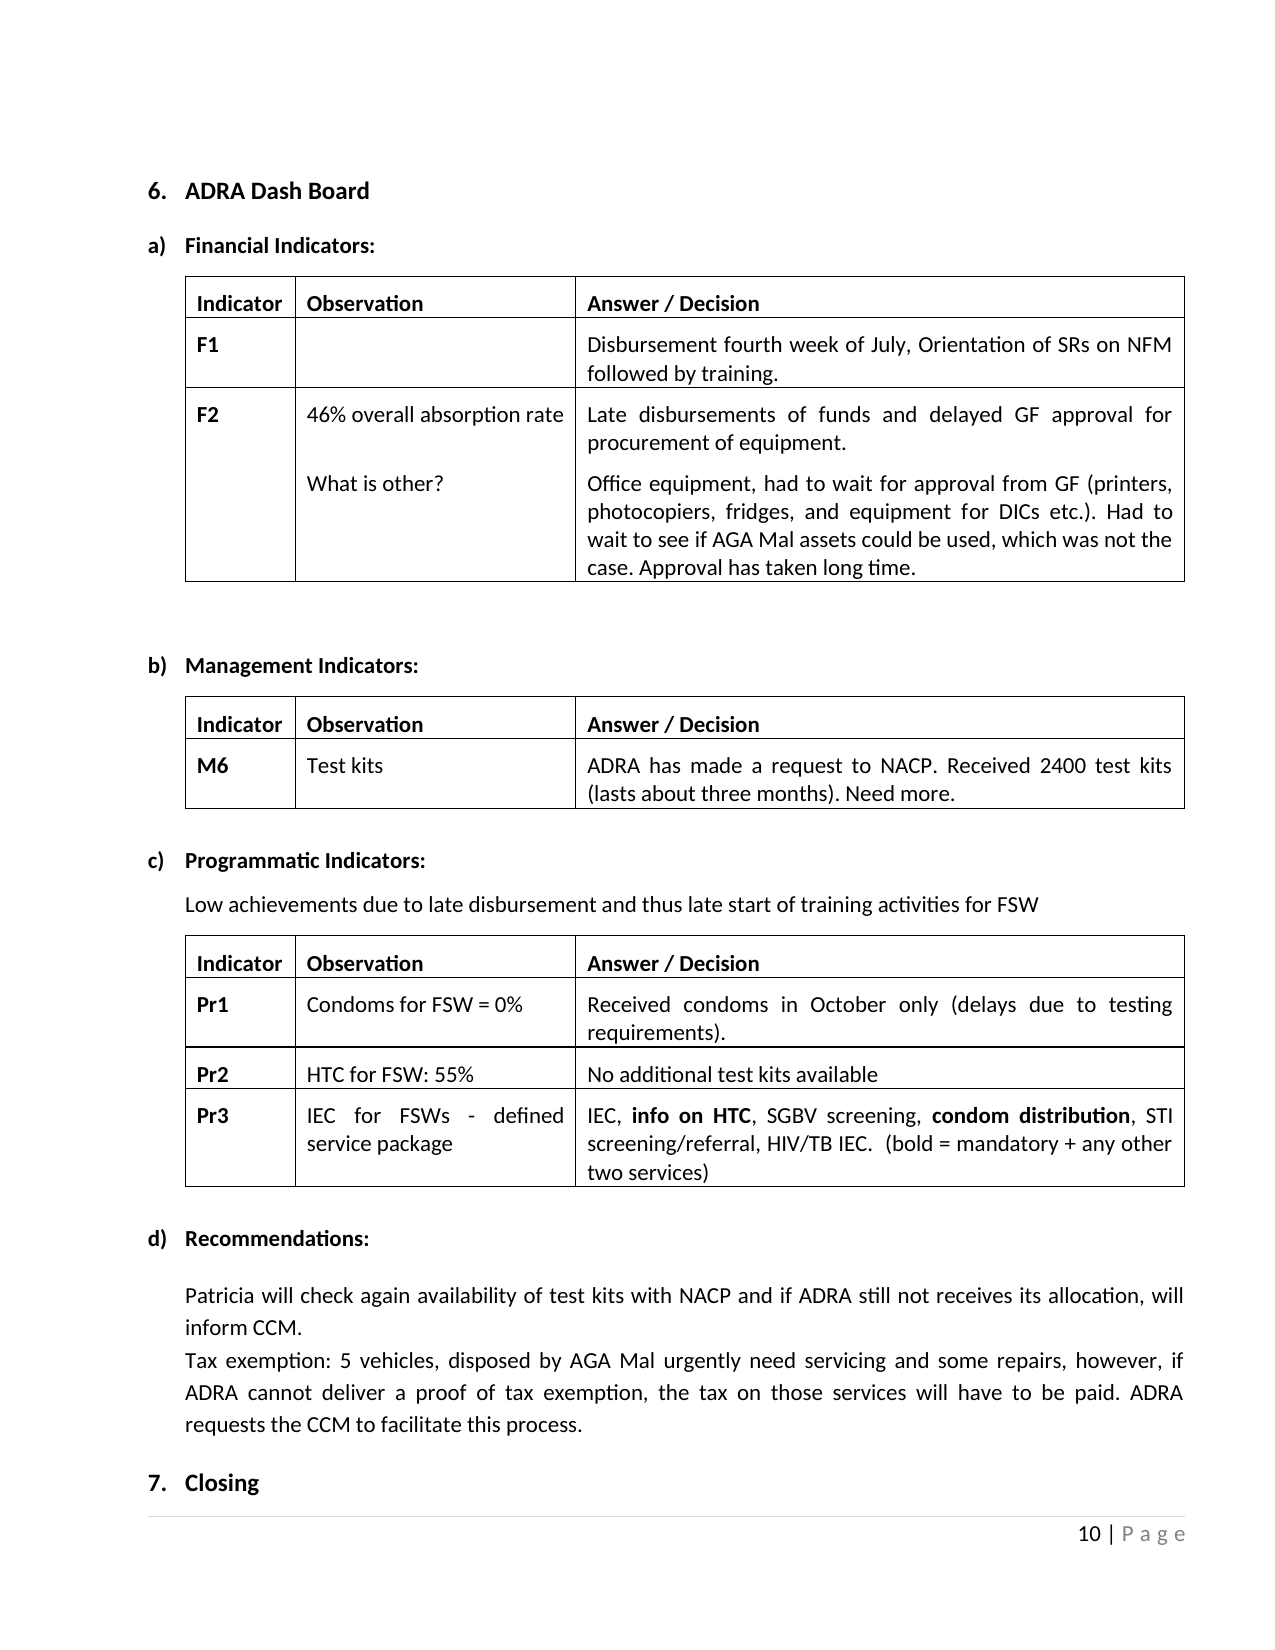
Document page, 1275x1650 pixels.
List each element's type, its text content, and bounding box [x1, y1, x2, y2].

table_cell Test kits [296, 739, 575, 807]
table_header Answer / Decision [576, 697, 1184, 738]
list Closing [148, 1467, 1185, 1498]
table_cell [296, 318, 575, 387]
table_cell Pr2 [186, 1048, 295, 1088]
table_cell Pr1 [186, 978, 295, 1046]
table_cell IEC, info on HTC, SGBV screening, condom distribution, STI screening/referral, HIV/TB IEC. (bold = mandatory + any other two services) [576, 1089, 1184, 1186]
table_cell Pr3 [186, 1089, 295, 1186]
table_header Observation [296, 936, 575, 977]
table_cell Late disbursements of funds and delayed GF approval for procurement of equipment. Office equipment, had to wait for approval from GF (printers, photocopiers, fridges, and equipment for DICs etc.). Had to wait to see if AGA Mal assets could be used, which was not the case. Approval has taken long time. [576, 388, 1184, 581]
list Programmatic Indicators: [148, 846, 1185, 874]
table_cell No additional test kits available [576, 1048, 1184, 1088]
text Patricia will check again availability of test kits with NACP and if ADRA still not receives its allocation, will inform CCM. [185, 1281, 1185, 1342]
table_cell 46% overall absorption rate What is other? [296, 388, 575, 581]
table_cell Condoms for FSW = 0% [296, 978, 575, 1046]
list Management Indicators: [148, 652, 1185, 679]
list Low achievements due to late disbursement and thus late start of training activities for FSW [185, 891, 1185, 919]
table_cell F2 [186, 388, 295, 581]
table_header Indicator [186, 936, 295, 977]
table_header Answer / Decision [576, 936, 1184, 977]
table_header Observation [296, 277, 575, 317]
table_header Answer / Decision [576, 277, 1184, 317]
list Financial Indicators: [148, 231, 1185, 259]
table_cell Disbursement fourth week of July, Orientation of SRs on NFM followed by training. [576, 318, 1184, 387]
table_cell M6 [186, 739, 295, 807]
table_cell ADRA has made a request to NACP. Received 2400 test kits (lasts about three months). Need more. [576, 739, 1184, 807]
table_header Indicator [186, 277, 295, 317]
list ADRA Dash Board [148, 175, 1185, 206]
table_cell HTC for FSW: 55% [296, 1048, 575, 1088]
table_cell Received condoms in October only (delays due to testing requirements). [576, 978, 1184, 1046]
table_header Indicator [186, 697, 295, 738]
table_header Observation [296, 697, 575, 738]
list Recommendations: [148, 1224, 1185, 1252]
table_cell IEC for FSWs - defined service package [296, 1089, 575, 1186]
table_cell F1 [186, 318, 295, 387]
text Tax exemption: 5 vehicles, disposed by AGA Mal urgently need servicing and some repairs, however, if ADRA cannot deliver a proof of tax exemption, the tax on those services will have to be paid. ADRA requests the CCM to facilitate this process. [185, 1346, 1185, 1438]
